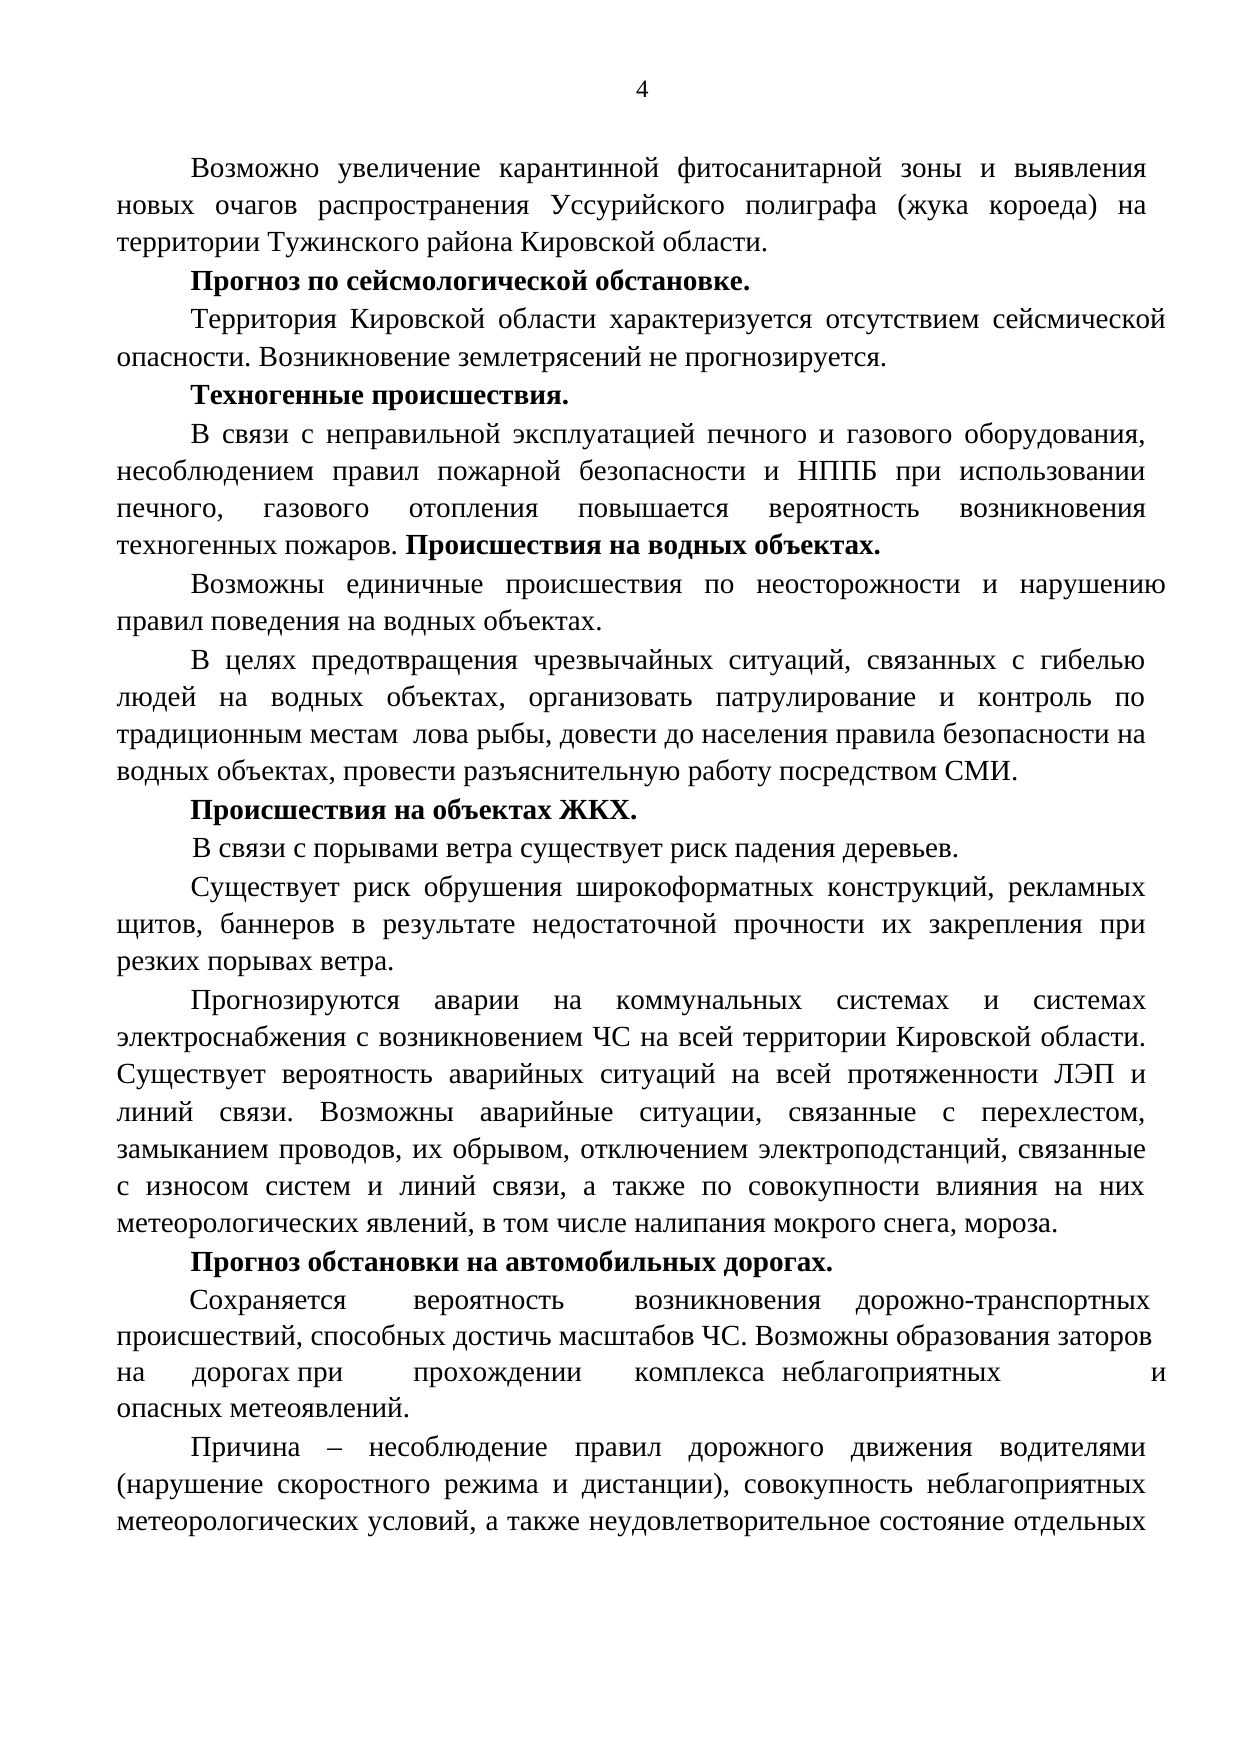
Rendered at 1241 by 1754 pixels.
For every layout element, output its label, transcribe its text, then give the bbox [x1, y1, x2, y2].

text Происшествия на объектах ЖКХ. [190, 792, 1166, 826]
text Сохраняется вероятность возникновения дорожно-транспортных происшествий, способных достичь масштабов ЧС. Возможны образования заторов на дорогах при прохождении комплекса неблагоприятных и опасных метеоявлений. [116, 1282, 1166, 1423]
text Прогноз обстановки на автомобильных дорогах. [116, 1244, 1147, 1277]
text В связи с порывами ветра существует риск падения деревьев. [192, 830, 1166, 864]
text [116, 1429, 1147, 1537]
text В целях предотвращения чрезвычайных ситуаций, связанных с гибелью людей на водных объектах, организовать патрулирование и контроль по традиционным местам лова рыбы, довести до населения правила безопасности на водных объектах, провести разъяснительную работу посредством СМИ. [116, 642, 1146, 787]
text Прогнозируются аварии на коммунальных системах и системах электроснабжения с возникновением ЧС на всей территории Кировской области. Существует вероятность аварийных ситуаций на всей протяженности ЛЭП и линий связи. Возможны аварийные ситуации, связанные с перехлестом, замыканием проводов, их обрывом, отключением электроподстанций, связанные с износом систем и линий связи, а также по совокупности влияния на них метеорологических явлений, в том числе налипания мокрого снега, мороза. [116, 982, 1147, 1239]
text Существует риск обрушения широкоформатных конструкций, рекламных щитов, баннеров в результате недостаточной прочности их закрепления при резких порывах ветра. [116, 869, 1146, 977]
text В связи с неправильной эксплуатацией печного и газового оборудования, несоблюдением правил пожарной безопасности и НППБ при использовании печного, газового отопления повышается вероятность возникновения техногенных пожаров. Происшествия на водных объектах. [116, 416, 1147, 561]
text Техногенные происшествия. [190, 377, 1166, 411]
text Прогноз по сейсмологической обстановке. [116, 263, 1147, 297]
text Возможно увеличение карантинной фитосанитарной зоны и выявления новых очагов распространения Уссурийского полиграфа (жука короеда) на территории Тужинского района Кировской области. [116, 150, 1147, 258]
text Возможны единичные происшествия по неосторожности и нарушению правил поведения на водных объектах. [116, 566, 1166, 637]
text Территория Кировской области характеризуется отсутствием сейсмической опасности. Возникновение землетрясений не прогнозируется. [116, 302, 1166, 372]
